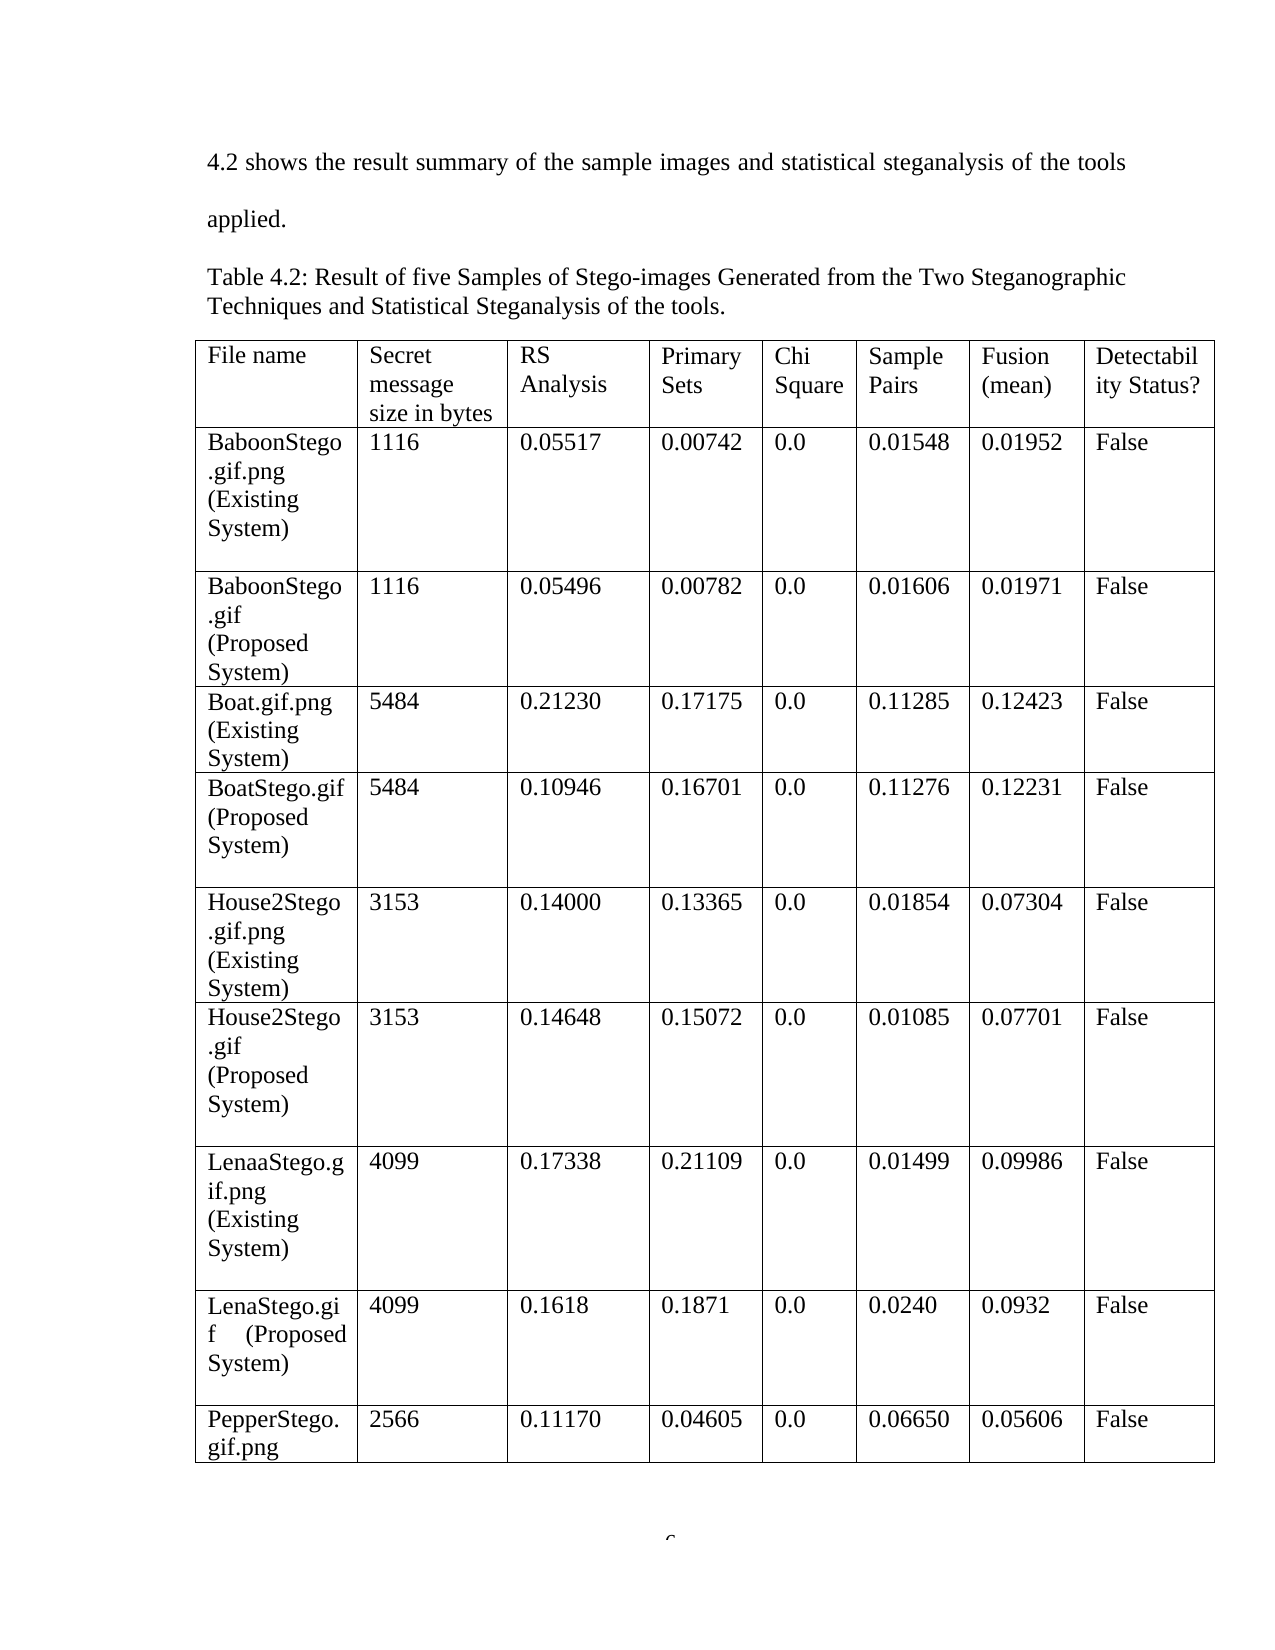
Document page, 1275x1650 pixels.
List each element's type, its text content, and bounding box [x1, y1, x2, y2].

table_cell 0.10946 [508, 773, 649, 887]
table_header Secret message size in bytes [358, 341, 507, 427]
table_cell 0.0 [763, 773, 856, 887]
table_cell 0.00782 [650, 572, 762, 686]
table_cell 0.0 [763, 428, 856, 571]
table_cell 0.16701 [650, 773, 762, 887]
table_cell 0.05496 [508, 572, 649, 686]
table_cell 2566 [358, 1406, 507, 1462]
table_cell False [1085, 1291, 1214, 1404]
table_cell House2Stego .gif (Proposed System) [196, 1003, 357, 1146]
table_cell 0.1871 [650, 1291, 762, 1404]
table_cell 0.11276 [857, 773, 969, 887]
table_cell 0.15072 [650, 1003, 762, 1146]
table_header Detectabil ity Status? [1085, 341, 1214, 427]
table_cell 0.09986 [970, 1147, 1084, 1290]
table_cell BoatStego.gif (Proposed System) [196, 773, 357, 887]
table_header Chi Square [763, 341, 856, 427]
table_cell False [1085, 428, 1214, 571]
table_cell 3153 [358, 888, 507, 1002]
table_header Fusion (mean) [970, 341, 1084, 427]
table_cell 0.1618 [508, 1291, 649, 1404]
table_cell 4099 [358, 1291, 507, 1404]
table_cell 0.21109 [650, 1147, 762, 1290]
table_cell 0.01854 [857, 888, 969, 1002]
table_cell LenaaStego.g if.png (Existing System) [196, 1147, 357, 1290]
table_header Primary Sets [650, 341, 762, 427]
table_cell 0.0 [763, 1003, 856, 1146]
table_cell 0.12231 [970, 773, 1084, 887]
table_cell 0.01971 [970, 572, 1084, 686]
table_cell 0.04605 [650, 1406, 762, 1462]
table_cell 0.06650 [857, 1406, 969, 1462]
table_cell BaboonStego .gif (Proposed System) [196, 572, 357, 686]
table_cell 0.01085 [857, 1003, 969, 1146]
table_cell BaboonStego .gif.png (Existing System) [196, 428, 357, 571]
table_cell 0.12423 [970, 687, 1084, 772]
table_cell 0.17338 [508, 1147, 649, 1290]
table_cell 0.0 [763, 687, 856, 772]
table_header File name [196, 341, 357, 427]
table_cell 0.0 [763, 1291, 856, 1404]
table_cell 1116 [358, 428, 507, 571]
table_cell 0.01606 [857, 572, 969, 686]
table_cell 0.07701 [970, 1003, 1084, 1146]
table_cell 0.14648 [508, 1003, 649, 1146]
table_cell 5484 [358, 687, 507, 772]
table_cell 0.21230 [508, 687, 649, 772]
table_cell 0.01499 [857, 1147, 969, 1290]
text 4.2 shows the result summary of the sample images and statistical steganalysis of the tools applied. [207, 147, 1128, 233]
table_cell 3153 [358, 1003, 507, 1146]
table_cell 0.01952 [970, 428, 1084, 571]
table_cell 0.0 [763, 888, 856, 1002]
table_cell House2Stego .gif.png (Existing System) [196, 888, 357, 1002]
table_cell 0.00742 [650, 428, 762, 571]
table_header Sample Pairs [857, 341, 969, 427]
table_cell 0.14000 [508, 888, 649, 1002]
table_cell 1116 [358, 572, 507, 686]
table_cell PepperStego. gif.png [196, 1406, 357, 1462]
table_cell 0.17175 [650, 687, 762, 772]
table_cell Boat.gif.png (Existing System) [196, 687, 357, 772]
table_cell 0.07304 [970, 888, 1084, 1002]
table_cell False [1085, 1003, 1214, 1146]
table_header RS Analysis [508, 341, 649, 427]
table_cell 0.13365 [650, 888, 762, 1002]
table_cell 0.0240 [857, 1291, 969, 1404]
table_cell 5484 [358, 773, 507, 887]
table_cell LenaStego.gi f (Proposed System) [196, 1291, 357, 1404]
table_cell 0.0 [763, 1406, 856, 1462]
table_cell 0.11170 [508, 1406, 649, 1462]
table_cell False [1085, 687, 1214, 772]
table_cell 0.0932 [970, 1291, 1084, 1404]
text Table 4.2: Result of five Samples of Stego-images Generated from the Two Steganographic Techniques and Statistical Steganalysis of the tools. [207, 262, 1127, 319]
table_cell False [1085, 1147, 1214, 1290]
table_cell False [1085, 572, 1214, 686]
table_cell 0.11285 [857, 687, 969, 772]
table_cell False [1085, 1406, 1214, 1462]
table_cell 0.05517 [508, 428, 649, 571]
table_cell 0.01548 [857, 428, 969, 571]
table_cell 0.05606 [970, 1406, 1084, 1462]
table_cell 0.0 [763, 1147, 856, 1290]
table_cell False [1085, 888, 1214, 1002]
table_cell False [1085, 773, 1214, 887]
table_cell 4099 [358, 1147, 507, 1290]
table_cell 0.0 [763, 572, 856, 686]
